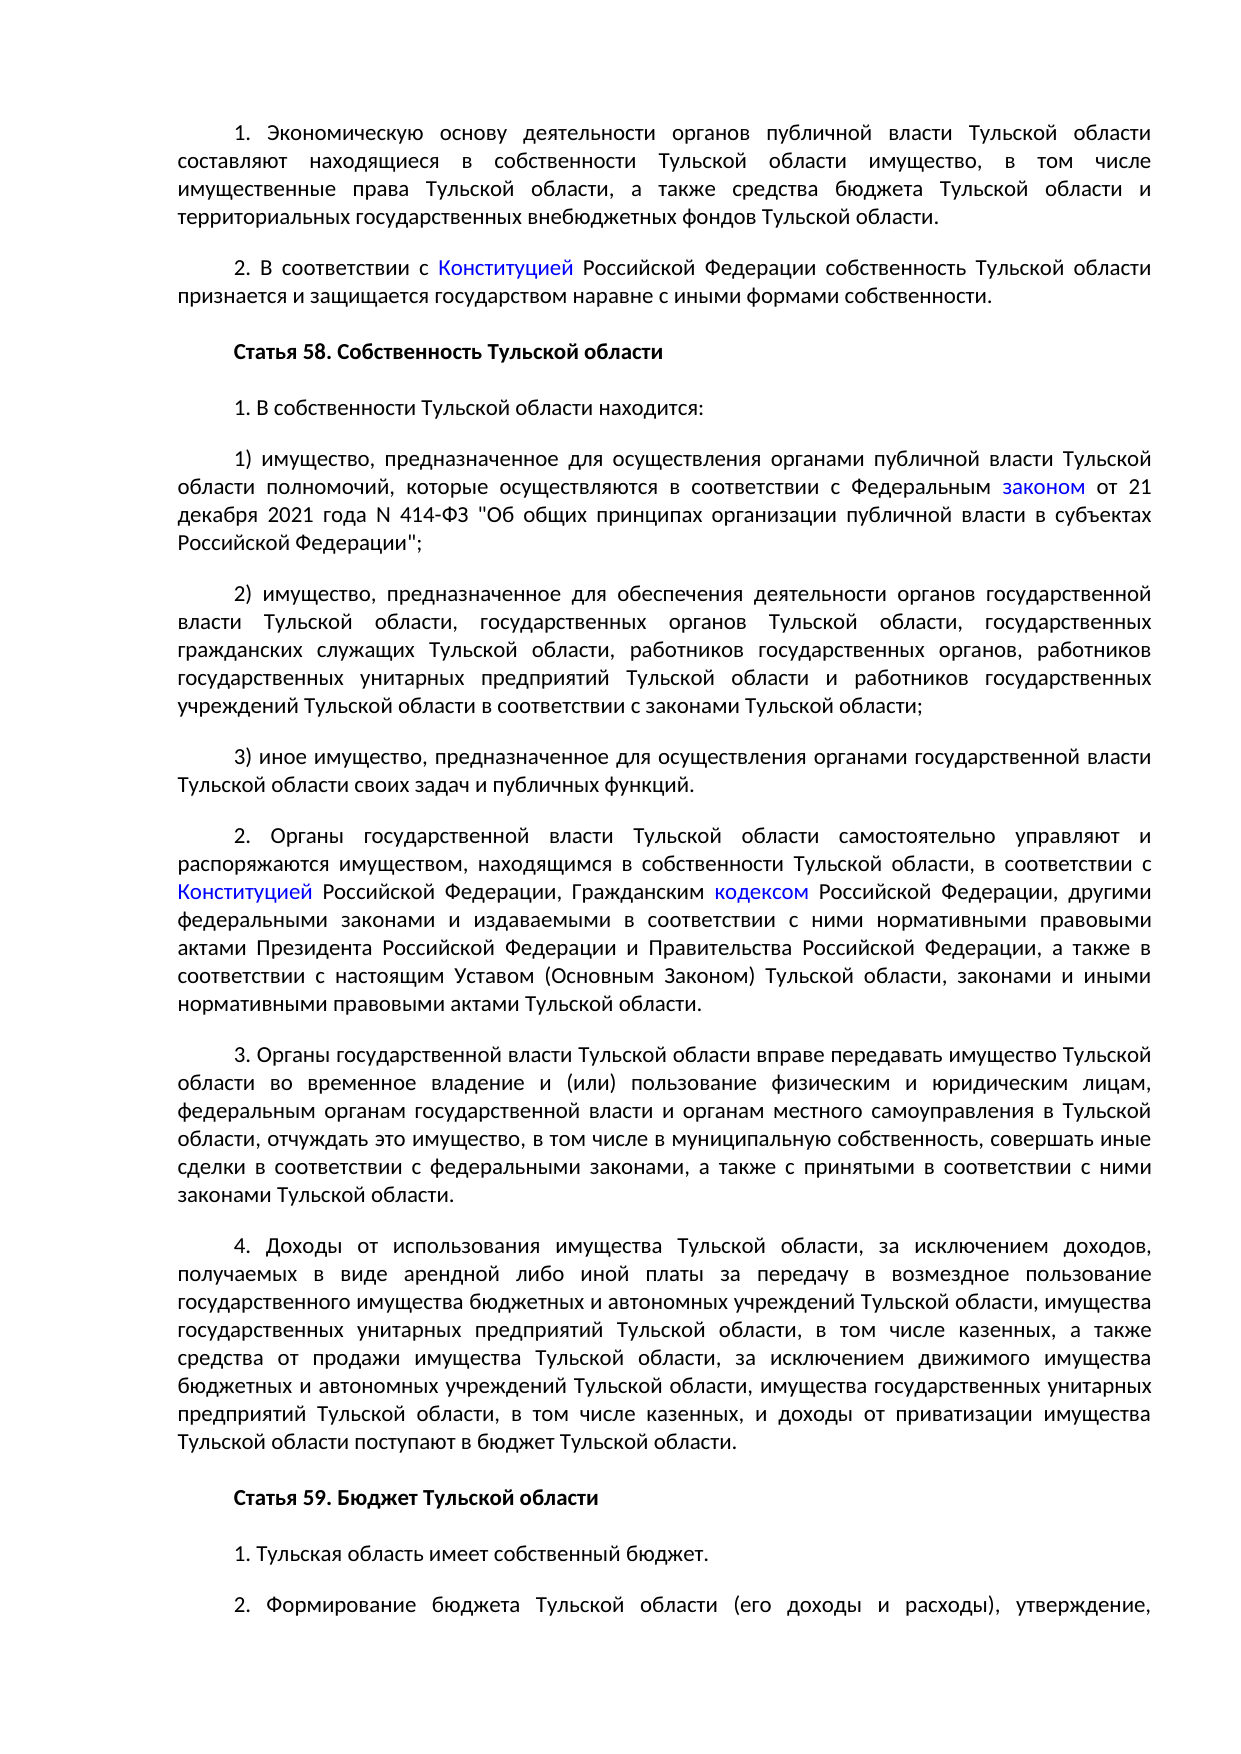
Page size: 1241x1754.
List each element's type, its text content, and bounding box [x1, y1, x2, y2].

title Статья 59. Бюджет Тульской области [177, 1483, 1152, 1511]
text 1) имущество, предназначенное для осуществления органами публичной власти Тульской области полномочий, которые осуществляются в соответствии с Федеральным законом от 21 декабря 2021 года N 414-ФЗ "Об общих принципах организации публичной власти в субъектах Российской Федерации"; [177, 444, 1152, 556]
text 2. Органы государственной власти Тульской области самостоятельно управляют и распоряжаются имуществом, находящимся в собственности Тульской области, в соответствии с Конституцией Российской Федерации, Гражданским кодексом Российской Федерации, другими федеральными законами и издаваемыми в соответствии с ними нормативными правовыми актами Президента Российской Федерации и Правительства Российской Федерации, а также в соответствии с настоящим Уставом (Основным Законом) Тульской области, законами и иными нормативными правовыми актами Тульской области. [177, 821, 1152, 1017]
text 3) иное имущество, предназначенное для осуществления органами государственной власти Тульской области своих задач и публичных функций. [177, 742, 1152, 798]
title Статья 58. Собственность Тульской области [177, 337, 1152, 365]
text 4. Доходы от использования имущества Тульской области, за исключением доходов, получаемых в виде арендной либо иной платы за передачу в возмездное пользование государственного имущества бюджетных и автономных учреждений Тульской области, имущества государственных унитарных предприятий Тульской области, в том числе казенных, а также средства от продажи имущества Тульской области, за исключением движимого имущества бюджетных и автономных учреждений Тульской области, имущества государственных унитарных предприятий Тульской области, в том числе казенных, и доходы от приватизации имущества Тульской области поступают в бюджет Тульской области. [177, 1231, 1152, 1455]
text 2. В соответствии с Конституцией Российской Федерации собственность Тульской области признается и защищается государством наравне с иными формами собственности. [177, 253, 1152, 309]
text 1. Тульская область имеет собственный бюджет. [177, 1539, 1152, 1567]
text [177, 1590, 1152, 1618]
text 3. Органы государственной власти Тульской области вправе передавать имущество Тульской области во временное владение и (или) пользование физическим и юридическим лицам, федеральным органам государственной власти и органам местного самоуправления в Тульской области, отчуждать это имущество, в том числе в муниципальную собственность, совершать иные сделки в соответствии с федеральными законами, а также с принятыми в соответствии с ними законами Тульской области. [177, 1040, 1152, 1208]
text 1. В собственности Тульской области находится: [177, 393, 1152, 421]
text 1. Экономическую основу деятельности органов публичной власти Тульской области составляют находящиеся в собственности Тульской области имущество, в том числе имущественные права Тульской области, а также средства бюджета Тульской области и территориальных государственных внебюджетных фондов Тульской области. [177, 118, 1152, 230]
text 2) имущество, предназначенное для обеспечения деятельности органов государственной власти Тульской области, государственных органов Тульской области, государственных гражданских служащих Тульской области, работников государственных органов, работников государственных унитарных предприятий Тульской области и работников государственных учреждений Тульской области в соответствии с законами Тульской области; [177, 579, 1152, 719]
